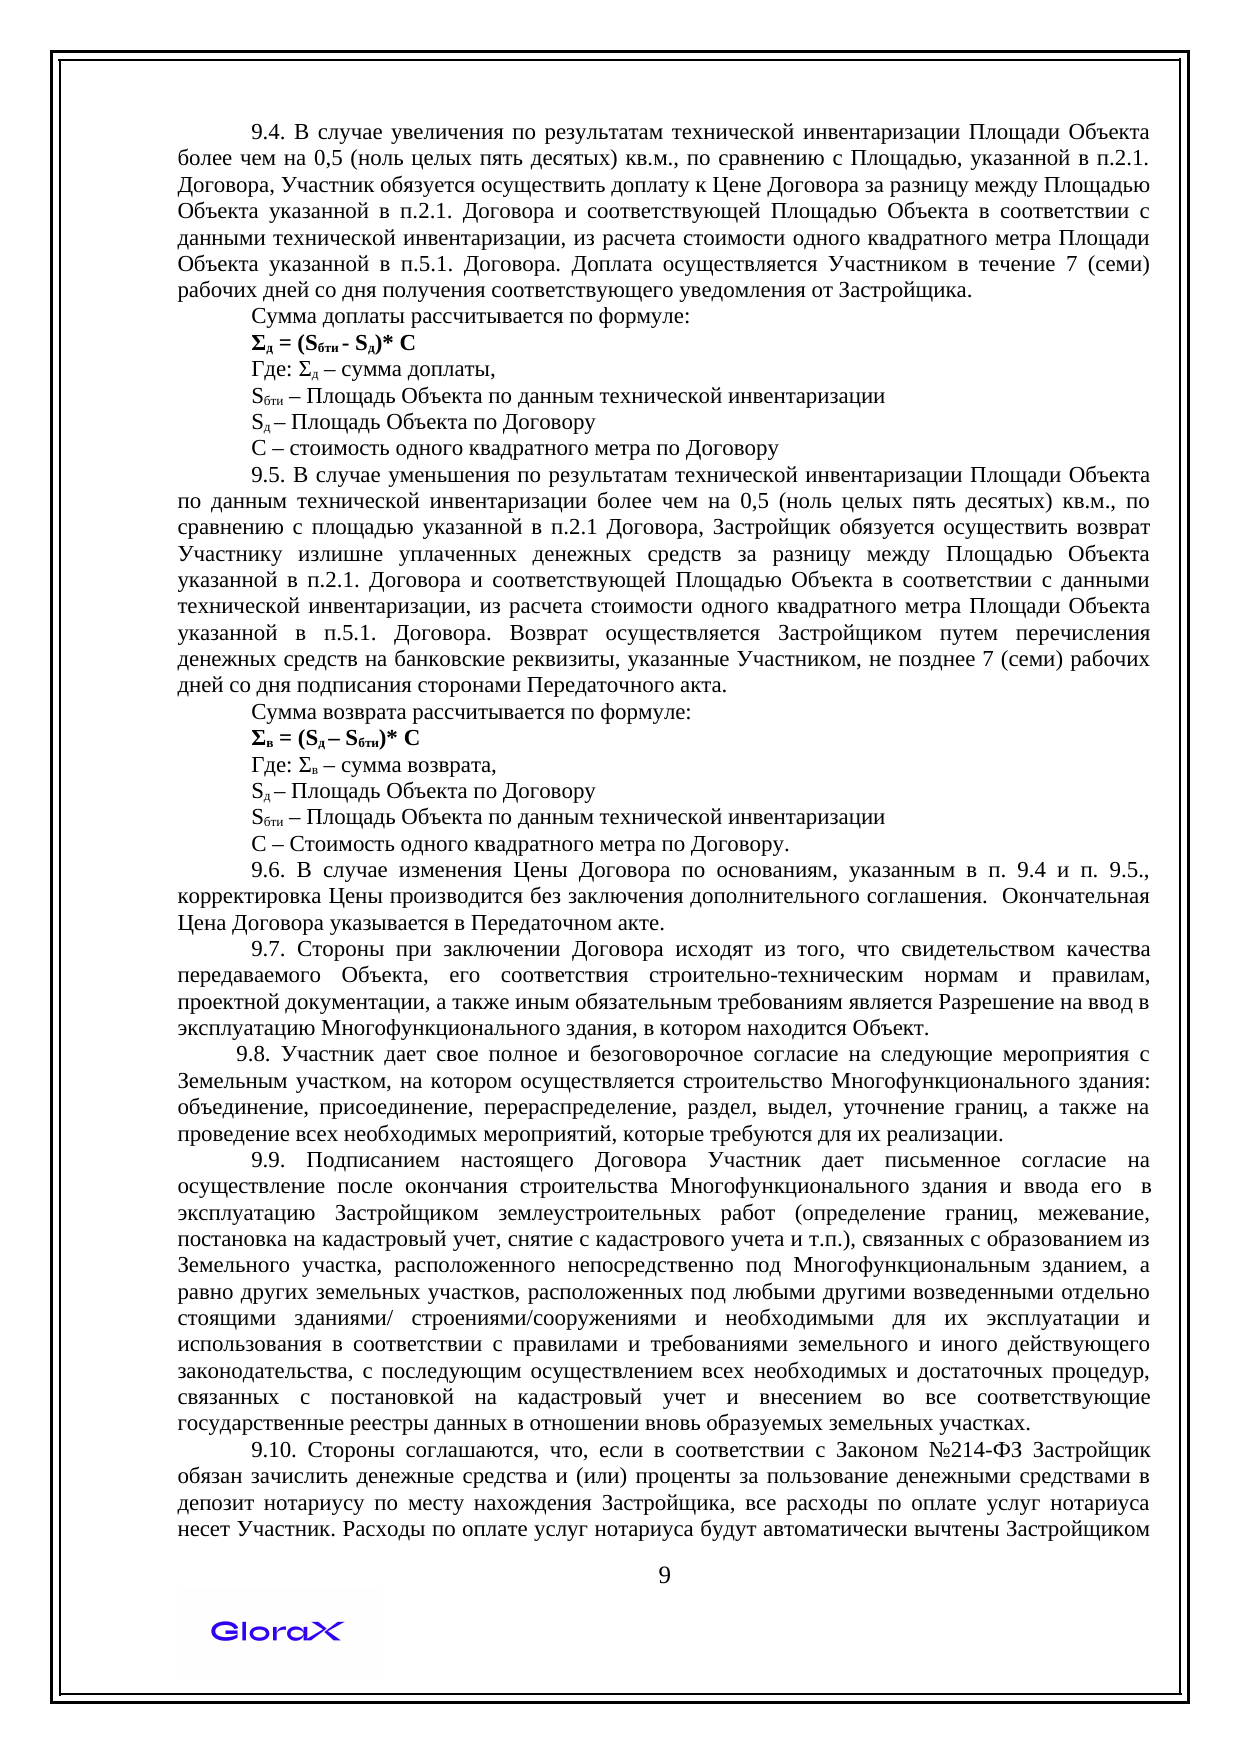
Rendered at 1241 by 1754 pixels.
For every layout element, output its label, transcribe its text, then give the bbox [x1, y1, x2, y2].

text Σд = (Sбти - Sд)* C [177, 329, 1152, 355]
text Sд – Площадь Объекта по Договору [177, 408, 1152, 434]
text 9.9. Подписанием настоящего Договора Участник дает письменное согласие на осуществление после окончания строительства Многофункционального здания и ввода его в эксплуатацию Застройщиком землеустроительных работ (определение границ, межевание, постановка на кадастровый учет, снятие с кадастрового учета и т.п.), связанных с образованием из Земельного участка, расположенного непосредственно под Многофункциональным зданием, а равно других земельных участков, расположенных под любыми другими возведенными отдельно стоящими зданиями/ строениями/сооружениями и необходимыми для их эксплуатации и использования в соответствии с правилами и требованиями земельного и иного действующего законодательства, с последующим осуществлением всех необходимых и достаточных процедур, связанных с постановкой на кадастровый учет и внесением во все соответствующие государственные реестры данных в отношении вновь образуемых земельных участках. [177, 1146, 1152, 1436]
picture [177, 1588, 382, 1681]
text C – Стоимость одного квадратного метра по Договору. [177, 830, 1152, 856]
text C – стоимость одного квадратного метра по Договору [177, 434, 1152, 461]
text 9.5. В случае уменьшения по результатам технической инвентаризации Площади Объекта по данным технической инвентаризации более чем на 0,5 (ноль целых пять десятых) кв.м., по сравнению с площадью указанной в п.2.1 Договора, Застройщик обязуется осуществить возврат Участнику излишне уплаченных денежных средств за разницу между Площадью Объекта указанной в п.2.1. Договора и соответствующей Площадью Объекта в соответствии с данными технической инвентаризации, из расчета стоимости одного квадратного метра Площади Объекта указанной в п.5.1. Договора. Возврат осуществляется Застройщиком путем перечисления денежных средств на банковские реквизиты, указанные Участником, не позднее 7 (семи) рабочих дней со дня подписания сторонами Передаточного акта. [177, 461, 1152, 698]
text 9.6. В случае изменения Цены Договора по основаниям, указанным в п. 9.4 и п. 9.5., корректировка Цены производится без заключения дополнительного соглашения. Окончательная Цена Договора указывается в Передаточном акте. [177, 856, 1152, 935]
text Сумма возврата рассчитывается по формуле: [177, 698, 1152, 724]
text Sбти – Площадь Объекта по данным технической инвентаризации [177, 803, 1152, 830]
text Σв = (Sд – Sбти)* C [177, 724, 1152, 751]
text Где: Σд – сумма доплаты, [177, 355, 1152, 382]
text Sбти – Площадь Объекта по данным технической инвентаризации [177, 382, 1152, 408]
text 9.4. В случае увеличения по результатам технической инвентаризации Площади Объекта более чем на 0,5 (ноль целых пять десятых) кв.м., по сравнению с Площадью, указанной в п.2.1. Договора, Участник обязуется осуществить доплату к Цене Договора за разницу между Площадью Объекта указанной в п.2.1. Договора и соответствующей Площадью Объекта в соответствии с данными технической инвентаризации, из расчета стоимости одного квадратного метра Площади Объекта указанной в п.5.1. Договора. Доплата осуществляется Участником в течение 7 (семи) рабочих дней со дня получения соответствующего уведомления от Застройщика. [177, 118, 1152, 303]
text 9.8. Участник дает свое полное и безоговорочное согласие на следующие мероприятия с Земельным участком, на котором осуществляется строительство Многофункционального здания: объединение, присоединение, перераспределение, раздел, выдел, уточнение границ, а также на проведение всех необходимых мероприятий, которые требуются для их реализации. [177, 1041, 1152, 1146]
text Sд – Площадь Объекта по Договору [177, 777, 1152, 803]
text Сумма доплаты рассчитывается по формуле: [177, 303, 1152, 329]
text 9.7. Стороны при заключении Договора исходят из того, что свидетельством качества передаваемого Объекта, его соответствия строительно-техническим нормам и правилам, проектной документации, а также иным обязательным требованиям является Разрешение на ввод в эксплуатацию Многофункционального здания, в котором находится Объект. [177, 935, 1152, 1041]
text Где: Σв – сумма возврата, [177, 751, 1152, 777]
